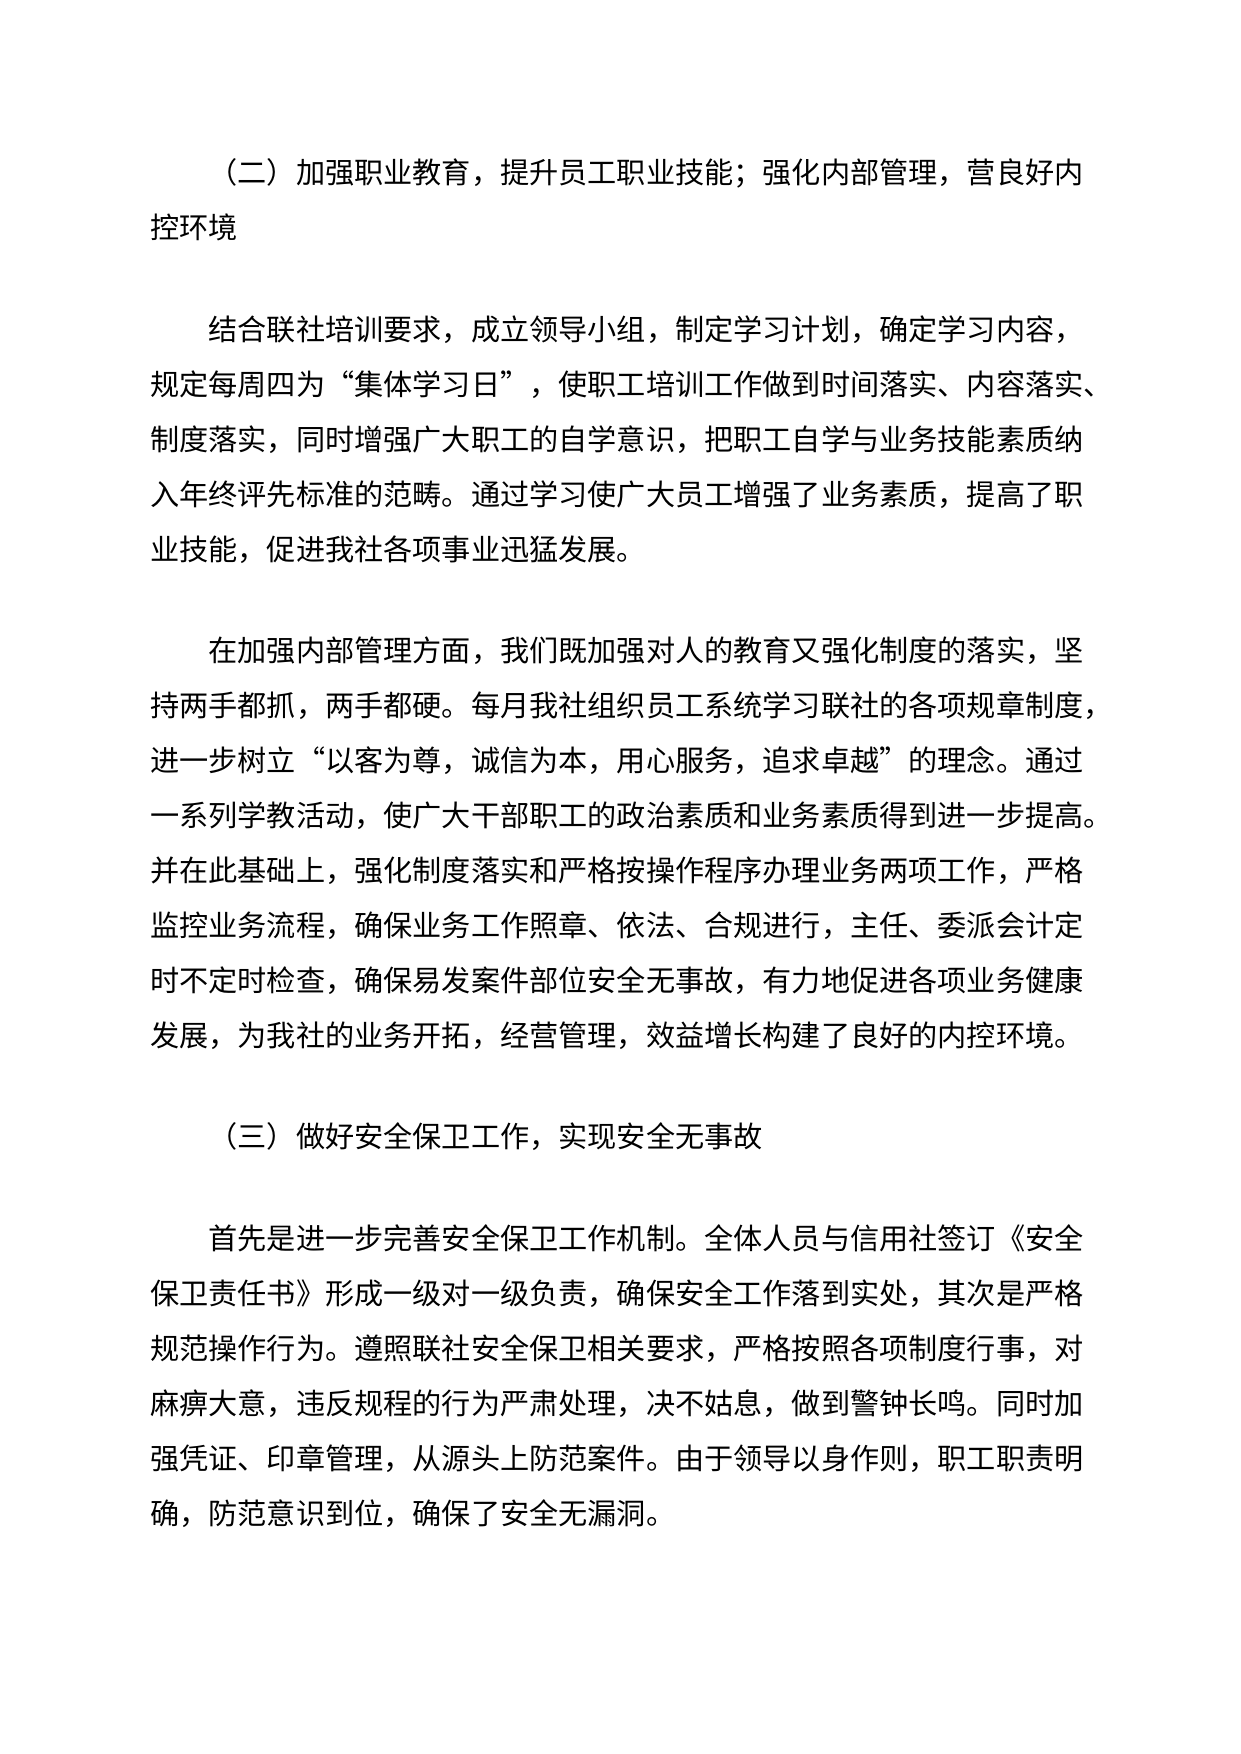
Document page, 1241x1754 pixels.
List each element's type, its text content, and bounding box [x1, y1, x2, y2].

text 在加强内部管理方面，我们既加强对人的教育又强化制度的落实，坚持两手都抓，两手都硬。每月我社组织员工系统学习联社的各项规章制度，进一步树立“以客为尊，诚信为本，用心服务，追求卓越”的理念。通过一系列学教活动，使广大干部职工的政治素质和业务素质得到进一步提高。并在此基础上，强化制度落实和严格按操作程序办理业务两项工作，严格监控业务流程，确保业务工作照章、依法、合规进行，主任、委派会计定时不定时检查，确保易发案件部位安全无事故，有力地促进各项业务健康发展，为我社的业务开拓，经营管理，效益增长构建了良好的内控环境。 [150, 628, 1090, 1054]
text （三）做好安全保卫工作，实现安全无事故 [150, 1114, 1090, 1156]
text （二）加强职业教育，提升员工职业技能；强化内部管理，营良好内控环境 [150, 150, 1090, 247]
text 结合联社培训要求，成立领导小组，制定学习计划，确定学习内容，规定每周四为“集体学习日”，使职工培训工作做到时间落实、内容落实、制度落实，同时增强广大职工的自学意识，把职工自学与业务技能素质纳入年终评先标准的范畴。通过学习使广大员工增强了业务素质，提高了职业技能，促进我社各项事业迅猛发展。 [150, 307, 1090, 568]
text 首先是进一步完善安全保卫工作机制。全体人员与信用社签订《安全保卫责任书》形成一级对一级负责，确保安全工作落到实处，其次是严格规范操作行为。遵照联社安全保卫相关要求，严格按照各项制度行事，对麻痹大意，违反规程的行为严肃处理，决不姑息，做到警钟长鸣。同时加强凭证、印章管理，从源头上防范案件。由于领导以身作则，职工职责明确，防范意识到位，确保了安全无漏洞。 [150, 1216, 1090, 1533]
